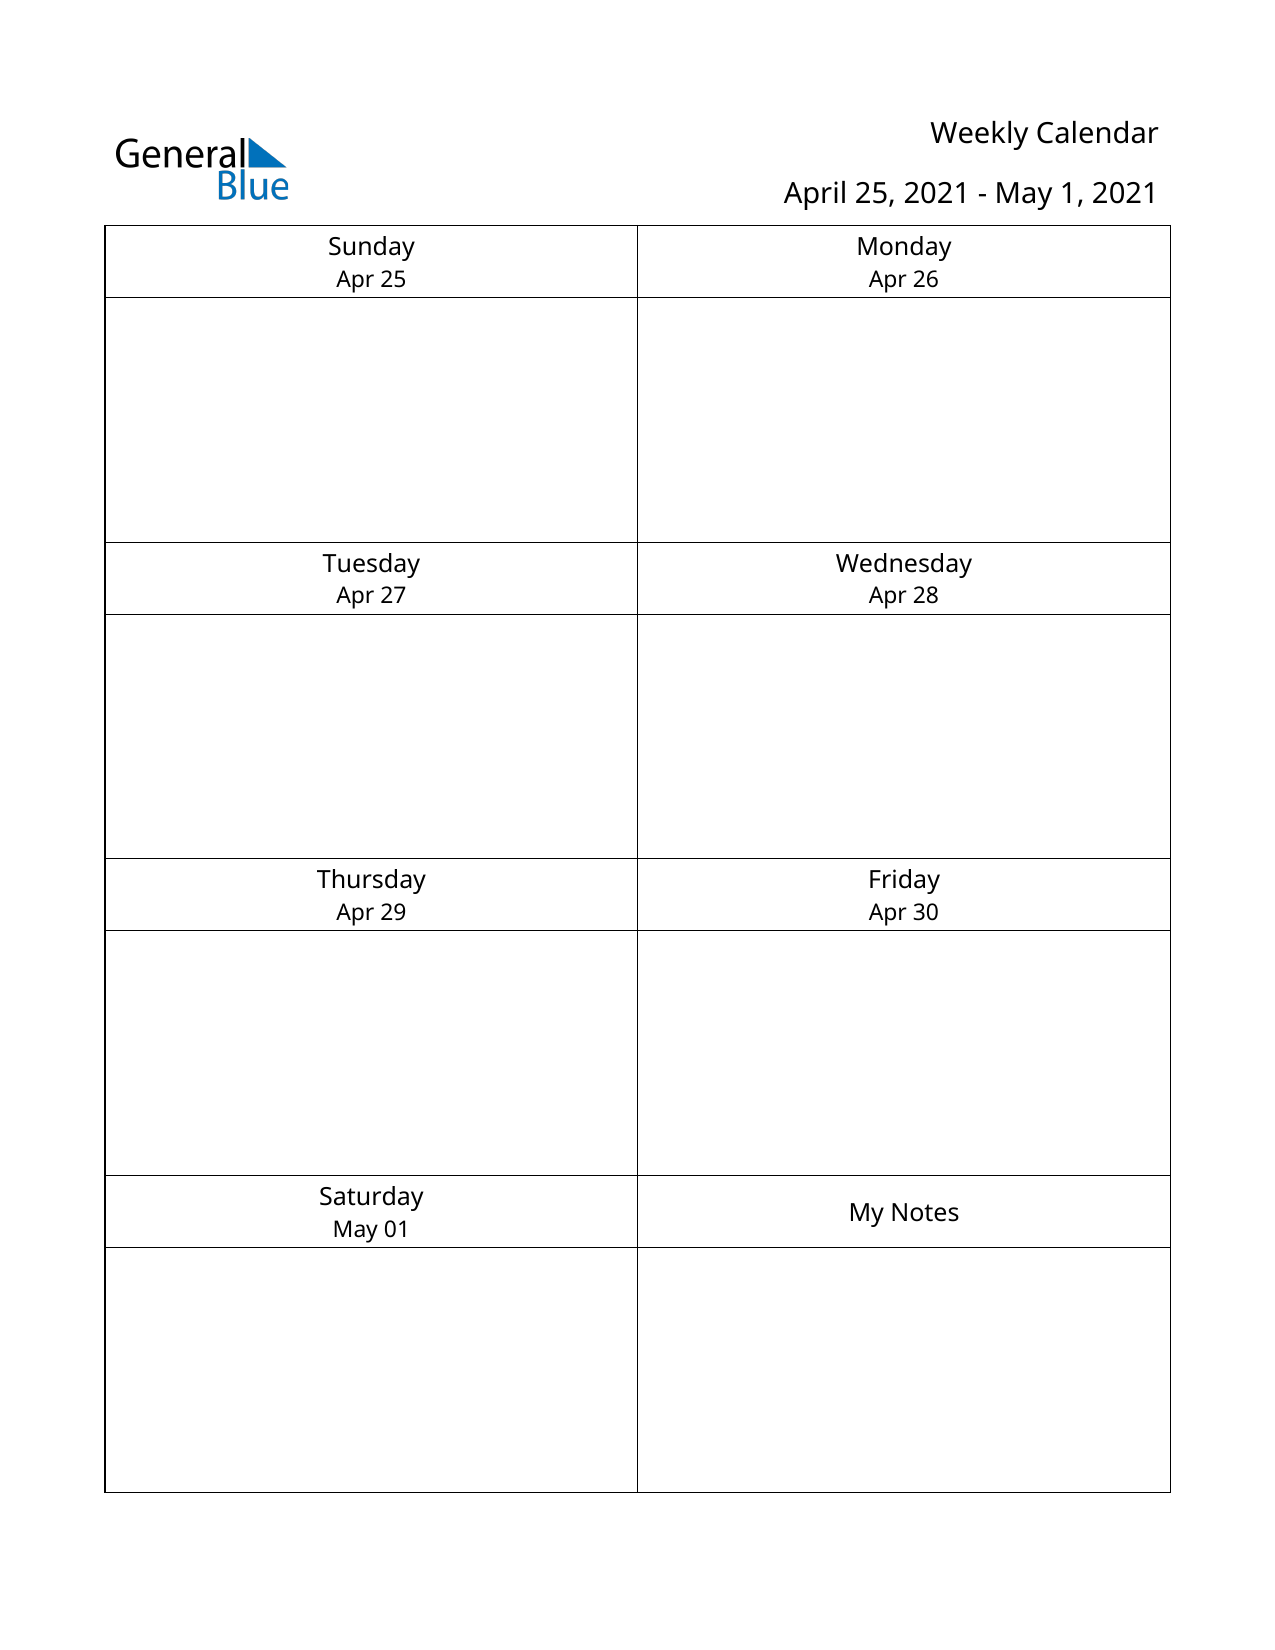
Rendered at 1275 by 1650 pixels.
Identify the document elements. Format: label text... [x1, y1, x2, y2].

table_cell Tuesday Apr 27 [106, 543, 637, 613]
table_cell Wednesday Apr 28 [638, 543, 1170, 613]
table_cell [106, 615, 637, 858]
table_cell Monday Apr 26 [638, 226, 1170, 297]
table_header Weekly Calendar April 25, 2021 - May 1, 2021 [302, 113, 1170, 225]
table_cell Thursday Apr 29 [106, 859, 637, 930]
table_cell [106, 931, 637, 1175]
picture [116, 138, 289, 200]
table_cell [638, 615, 1170, 858]
table_cell [638, 298, 1170, 542]
table_cell My Notes [638, 1176, 1170, 1247]
table_cell Sunday Apr 25 [106, 226, 637, 297]
table_cell Saturday May 01 [106, 1176, 637, 1247]
table_cell [638, 1248, 1170, 1492]
table_cell [106, 298, 637, 542]
table_header [105, 113, 302, 225]
table_cell Friday Apr 30 [638, 859, 1170, 930]
table_cell [638, 931, 1170, 1175]
table_cell [106, 1248, 637, 1492]
